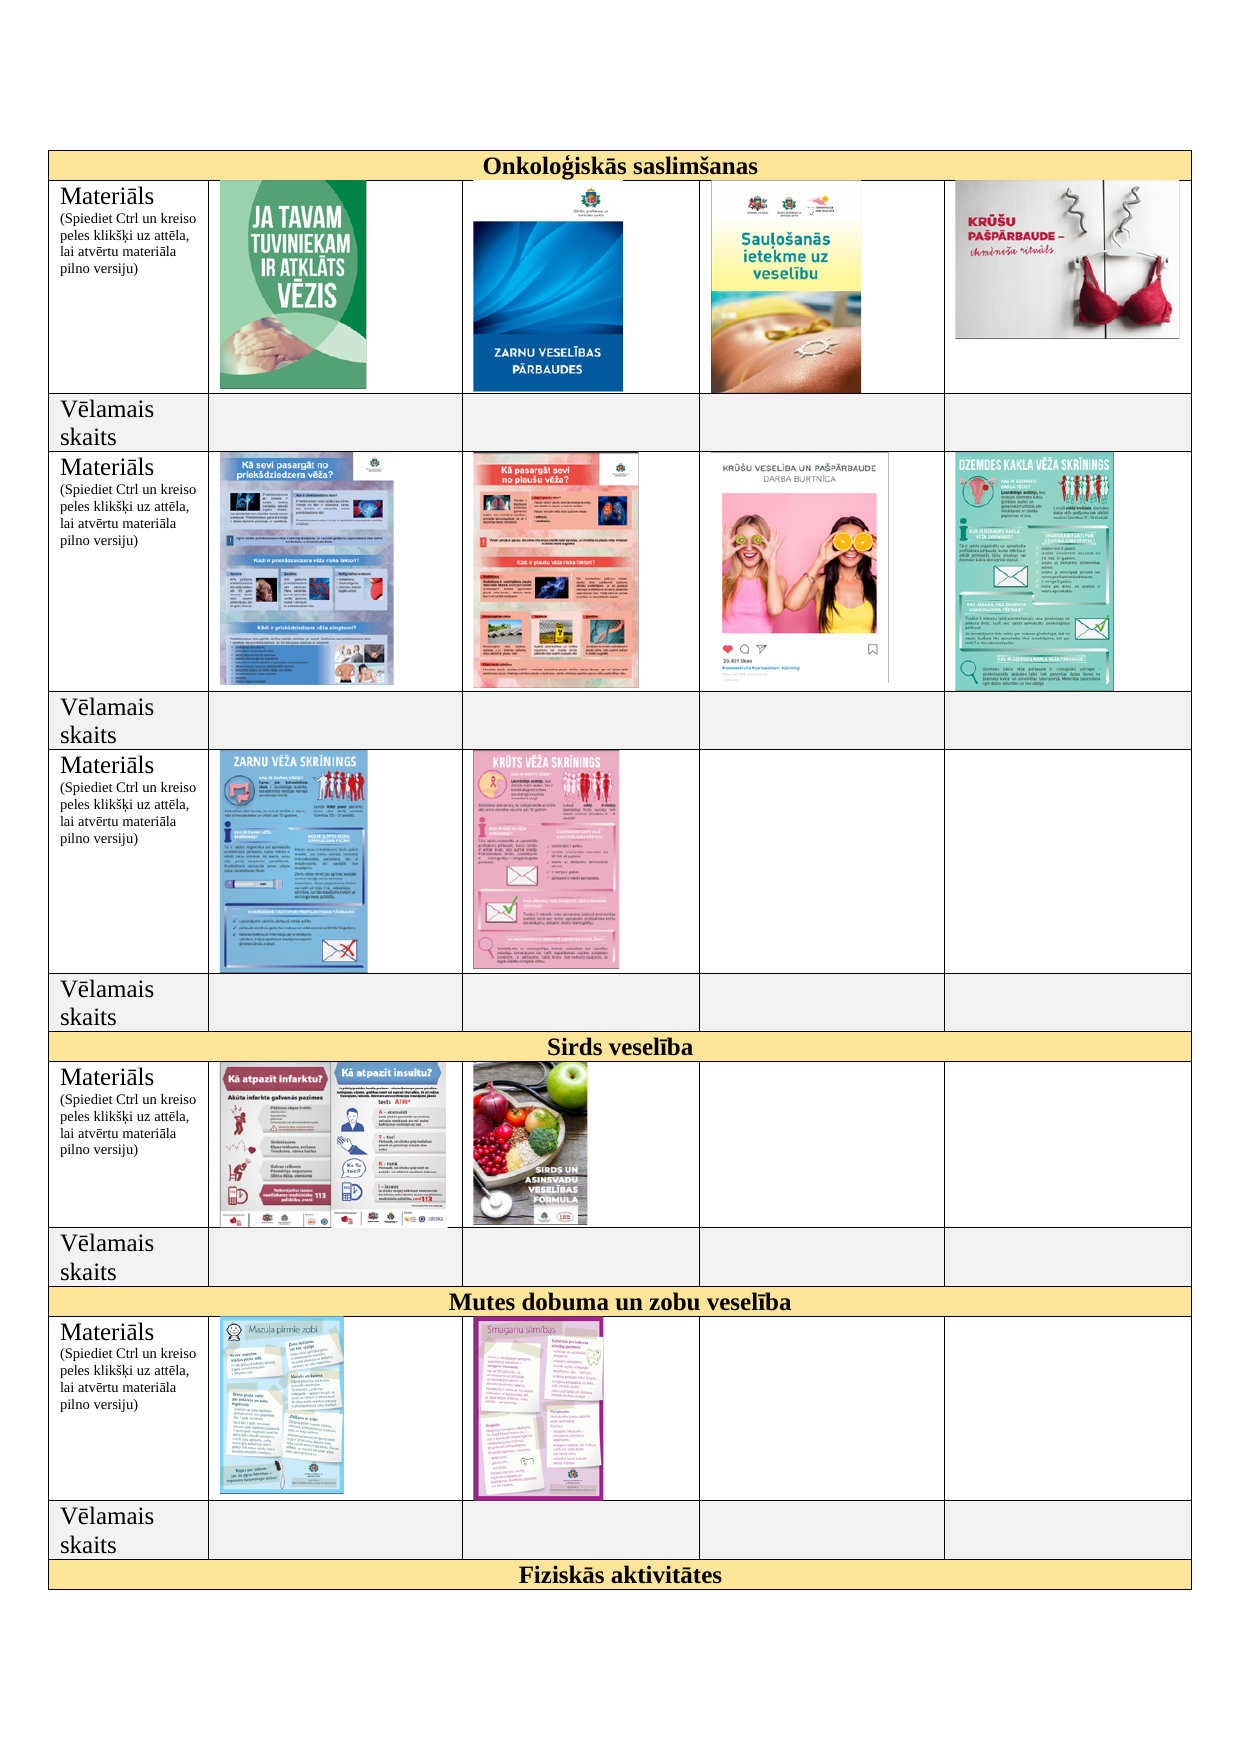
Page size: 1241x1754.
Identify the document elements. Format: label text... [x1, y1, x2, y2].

table_cell Vēlamais skaits [49, 1228, 208, 1286]
table_cell [1114, 452, 1191, 691]
table_cell [368, 750, 462, 973]
table_cell [463, 181, 699, 393]
table_cell [945, 1317, 1191, 1500]
table_cell [945, 1501, 1191, 1559]
picture [711, 452, 889, 683]
table_cell [945, 974, 1191, 1031]
table_cell [945, 750, 1191, 973]
picture [473, 180, 624, 392]
table_cell [945, 452, 955, 691]
table_cell [463, 1317, 473, 1500]
picture [955, 180, 1180, 339]
table_cell [945, 692, 1191, 749]
table_cell [700, 974, 944, 1031]
table_cell [945, 394, 1191, 451]
table_cell [463, 750, 699, 973]
table_cell [463, 394, 699, 451]
picture [219, 180, 367, 389]
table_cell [49, 181, 208, 393]
table_cell Onkoloģiskās saslimšanas [49, 151, 1191, 180]
table_cell [700, 452, 944, 691]
table_cell [209, 974, 462, 1031]
table_cell [700, 394, 944, 451]
table_cell [862, 181, 944, 393]
table_cell [209, 452, 462, 691]
table_cell [945, 1062, 1191, 1227]
picture [219, 1316, 344, 1494]
table_cell [463, 974, 699, 1031]
picture [473, 750, 620, 969]
table_cell Vēlamais skaits [49, 1501, 208, 1559]
picture [219, 452, 394, 685]
table_cell [209, 1228, 462, 1286]
picture [955, 452, 1114, 691]
table_cell Materiāls (Spiediet Ctrl un kreiso peles klikšķi uz attēla, lai atvērtu materiāla pilno versiju) [49, 1062, 208, 1227]
table_cell [463, 1062, 699, 1227]
picture [473, 1316, 604, 1501]
table_cell Vēlamais skaits [49, 974, 208, 1031]
table_cell [700, 181, 711, 393]
table_cell [604, 1317, 699, 1500]
table_cell Vēlamais skaits [49, 394, 208, 451]
table_cell [209, 1501, 462, 1559]
picture [219, 750, 368, 973]
table_cell [209, 692, 462, 749]
table_cell [700, 692, 944, 749]
table_cell Sirds veselība [49, 1032, 1191, 1061]
picture [473, 452, 639, 688]
table_cell Materiāls (Spiediet Ctrl un kreiso peles klikšķi uz attēla, lai atvērtu materiāla pilno versiju) [49, 452, 208, 691]
table_cell Materiāls (Spiediet Ctrl un kreiso peles klikšķi uz attēla, lai atvērtu materiāla pilno versiju) [49, 750, 208, 973]
table_cell [700, 1317, 944, 1500]
table_cell [700, 750, 944, 973]
picture [473, 1062, 588, 1225]
table_cell [209, 1317, 462, 1500]
table_cell [209, 1062, 219, 1227]
table_cell [700, 1501, 944, 1559]
table_cell [209, 181, 462, 393]
table_cell [209, 394, 462, 451]
table_cell Mutes dobuma un zobu veselība [49, 1287, 1191, 1316]
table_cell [49, 1317, 208, 1500]
table_cell Vēlamais skaits [49, 692, 208, 749]
table_cell [448, 1062, 462, 1227]
table_cell [945, 181, 1191, 393]
table_cell [463, 452, 699, 691]
table_cell [945, 1228, 1191, 1286]
table_cell [700, 1062, 944, 1227]
picture [711, 180, 862, 393]
table_cell [700, 1228, 944, 1286]
table_cell Fiziskās aktivitātes [49, 1560, 1191, 1589]
table_cell [463, 1501, 699, 1559]
picture [219, 1062, 448, 1228]
table_cell [463, 692, 699, 749]
table_cell [463, 1228, 699, 1286]
table_cell [209, 750, 219, 973]
